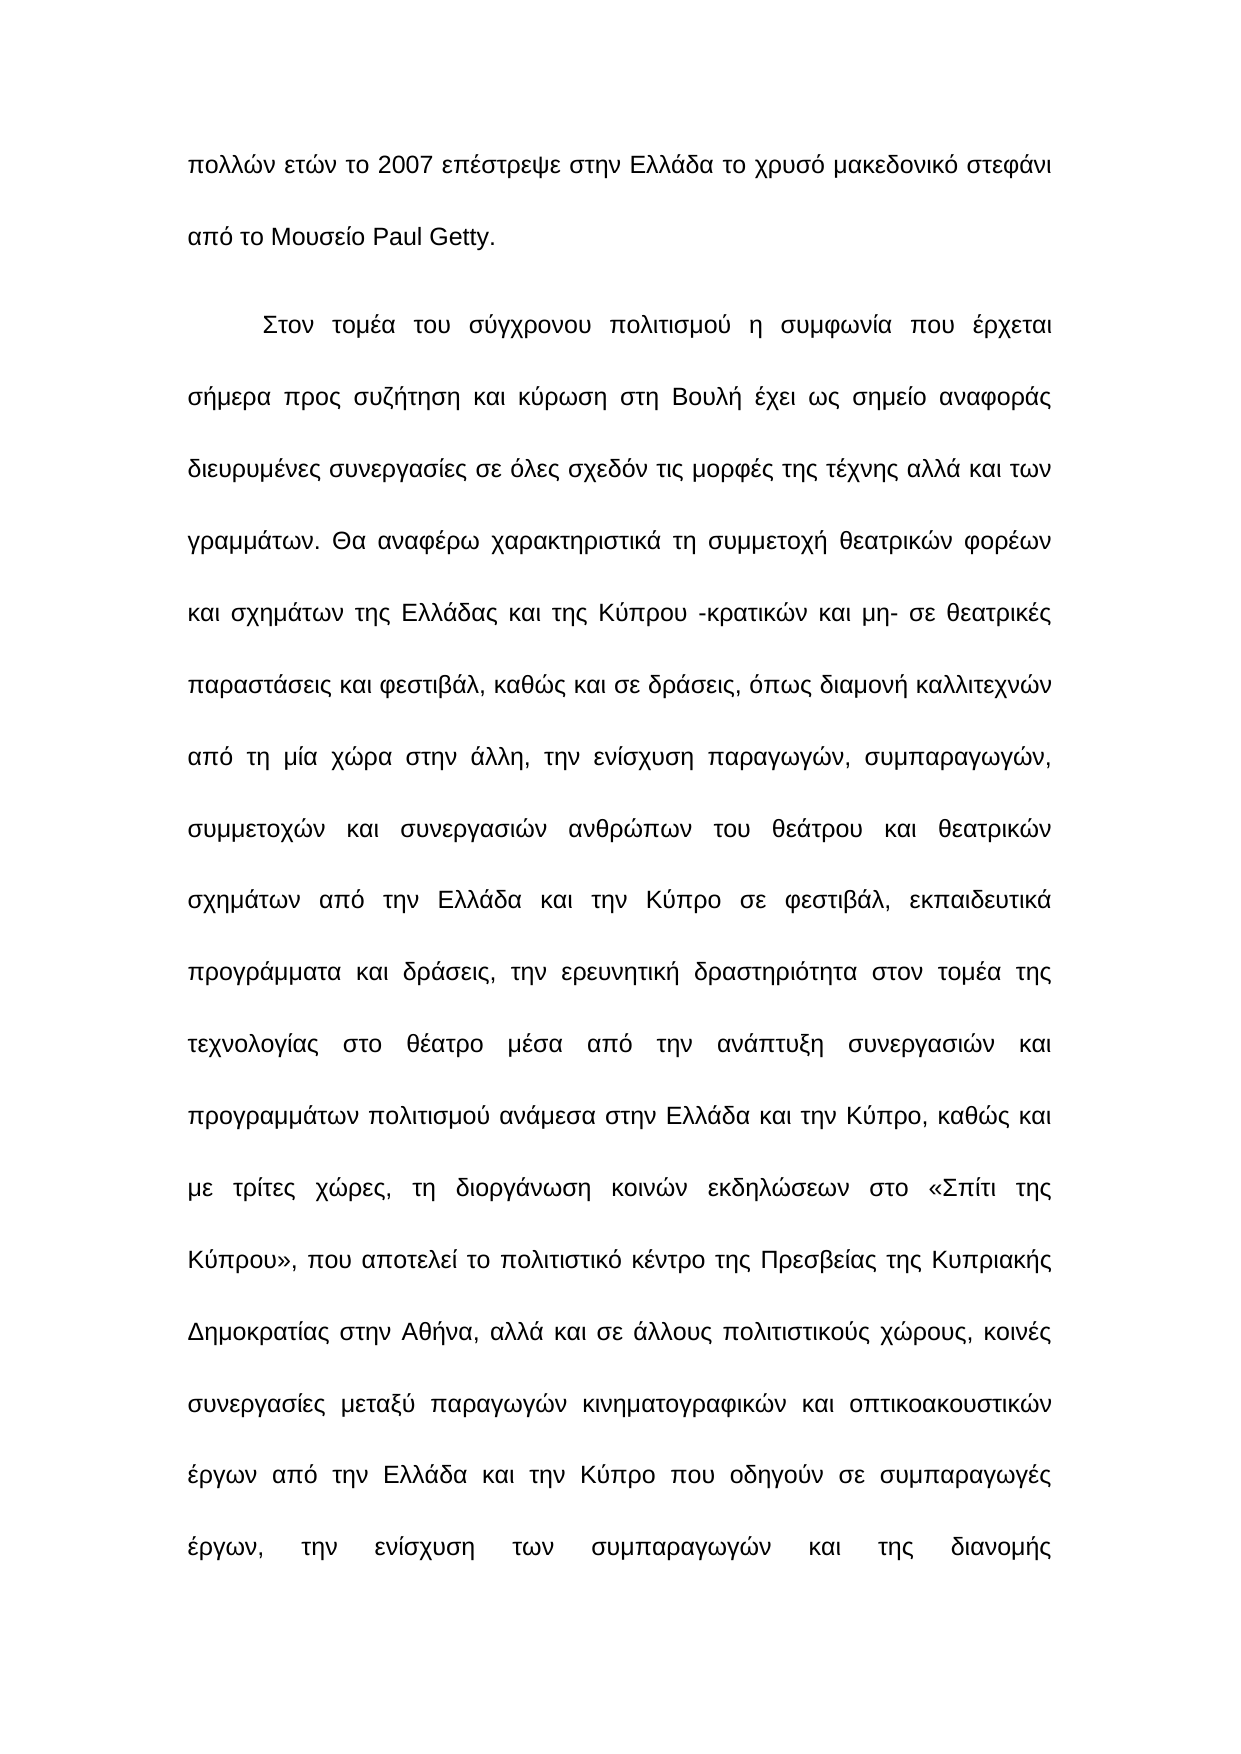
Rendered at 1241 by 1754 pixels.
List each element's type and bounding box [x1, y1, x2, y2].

text [187, 310, 1053, 1561]
text [187, 150, 1053, 251]
